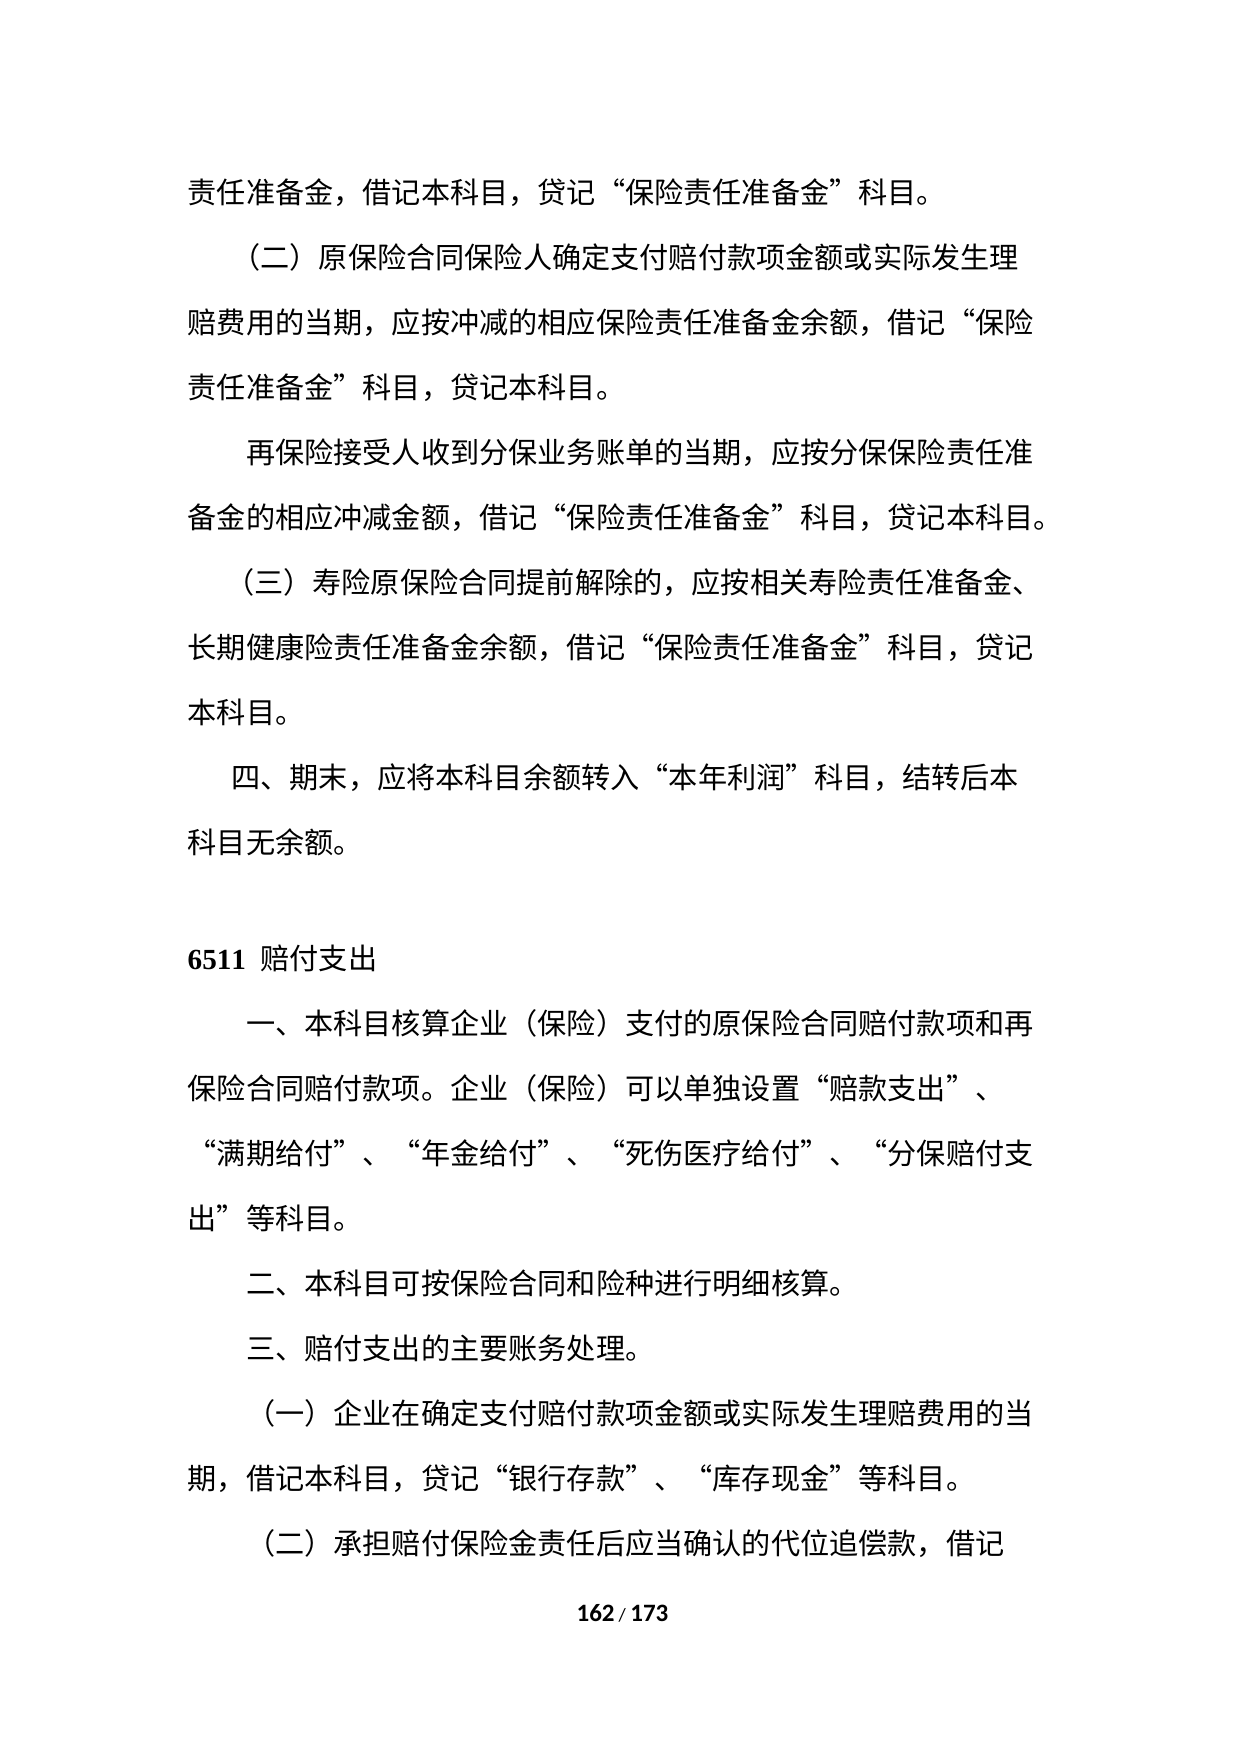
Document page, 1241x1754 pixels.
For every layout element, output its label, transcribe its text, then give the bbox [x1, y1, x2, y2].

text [187, 1509, 1048, 1574]
text （三）寿险原保险合同提前解除的，应按相关寿险责任准备金、长期健康险责任准备金余额，借记“保险责任准备金”科目，贷记本科目。 [187, 548, 1038, 743]
text （一）企业在确定支付赔付款项金额或实际发生理赔费用的当期，借记本科目，贷记“银行存款”、“库存现金”等科目。 [187, 1379, 1048, 1509]
text 二、本科目可按保险合同和险种进行明细核算。 [187, 1249, 1048, 1314]
text 四、期末，应将本科目余额转入“本年利润”科目，结转后本科目无余额。 [187, 743, 1038, 873]
text 再保险接受人收到分保业务账单的当期，应按分保保险责任准备金的相应冲减金额，借记“保险责任准备金”科目，贷记本科目。 [187, 418, 1038, 548]
text 一、本科目核算企业（保险）支付的原保险合同赔付款项和再保险合同赔付款项。企业（保险）可以单独设置“赔款支出”、“满期给付”、“年金给付”、“死伤医疗给付”、“分保赔付支出”等科目。 [187, 989, 1048, 1249]
text 三、赔付支出的主要账务处理。 [187, 1314, 1048, 1379]
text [187, 158, 1038, 223]
text 6511 赔付支出 [187, 924, 1048, 989]
text （二）原保险合同保险人确定支付赔付款项金额或实际发生理赔费用的当期，应按冲减的相应保险责任准备金余额，借记“保险责任准备金”科目，贷记本科目。 [187, 223, 1038, 418]
